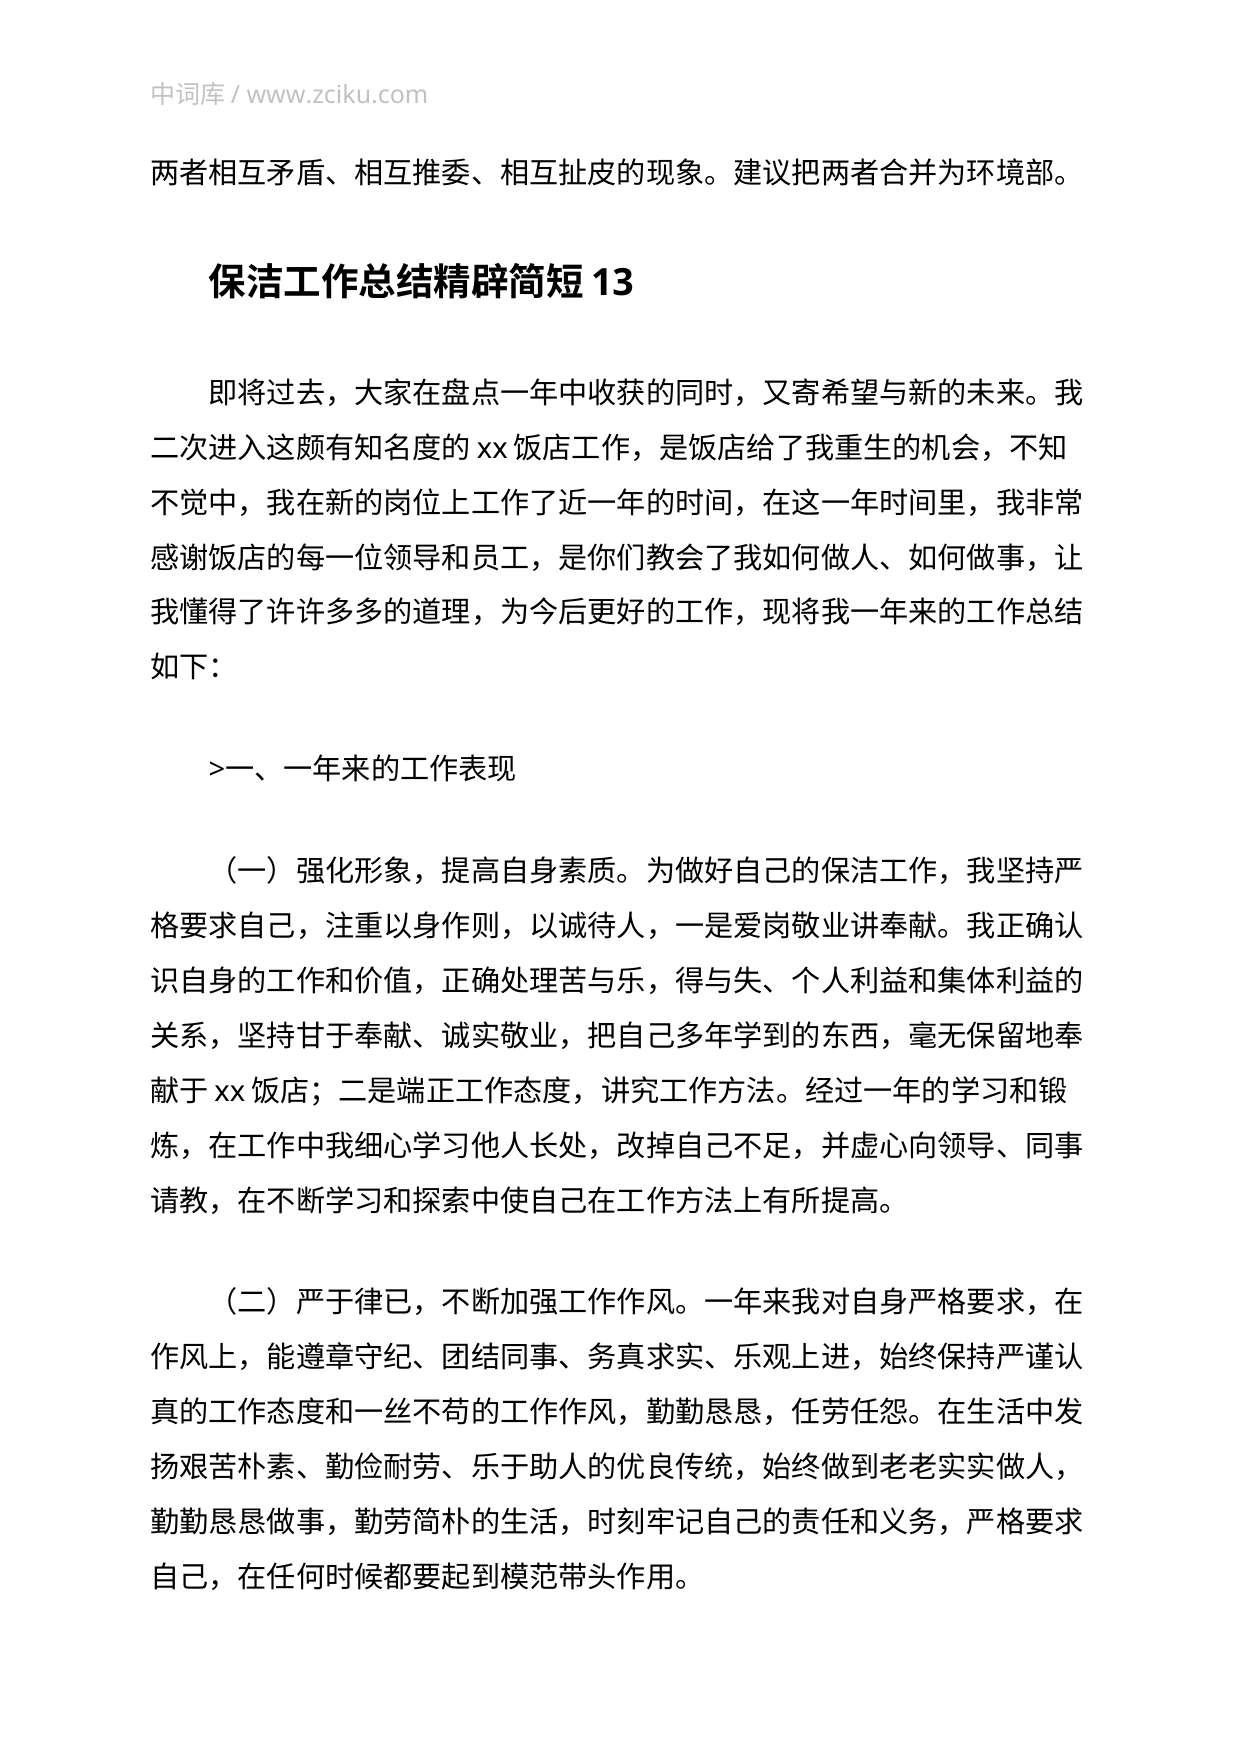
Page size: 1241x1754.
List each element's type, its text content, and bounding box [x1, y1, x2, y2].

text 即将过去，大家在盘点一年中收获的同时，又寄希望与新的未来。我二次进入这颇有知名度的xx饭店工作，是饭店给了我重生的机会，不知不觉中，我在新的岗位上工作了近一年的时间，在这一年时间里，我非常感谢饭店的每一位领导和员工，是你们教会了我如何做人、如何做事，让我懂得了许许多多的道理，为今后更好的工作，现将我一年来的工作总结如下： [150, 369, 1090, 686]
text （一）强化形象，提高自身素质。为做好自己的保洁工作，我坚持严格要求自己，注重以身作则，以诚待人，一是爱岗敬业讲奉献。我正确认识自身的工作和价值，正确处理苦与乐，得与失、个人利益和集体利益的关系，坚持甘于奉献、诚实敬业，把自己多年学到的东西，毫无保留地奉献于xx饭店；二是端正工作态度，讲究工作方法。经过一年的学习和锻炼，在工作中我细心学习他人长处，改掉自己不足，并虚心向领导、同事请教，在不断学习和探索中使自己在工作方法上有所提高。 [150, 848, 1090, 1219]
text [150, 150, 1090, 192]
text （二）严于律已，不断加强工作作风。一年来我对自身严格要求，在作风上，能遵章守纪、团结同事、务真求实、乐观上进，始终保持严谨认真的工作态度和一丝不苟的工作作风，勤勤恳恳，任劳任怨。在生活中发扬艰苦朴素、勤俭耐劳、乐于助人的优良传统，始终做到老老实实做人，勤勤恳恳做事，勤劳简朴的生活，时刻牢记自己的责任和义务，严格要求自己，在任何时候都要起到模范带头作用。 [150, 1279, 1090, 1596]
text 保洁工作总结精辟简短13 [150, 252, 1090, 306]
text >一、一年来的工作表现 [150, 746, 1090, 788]
